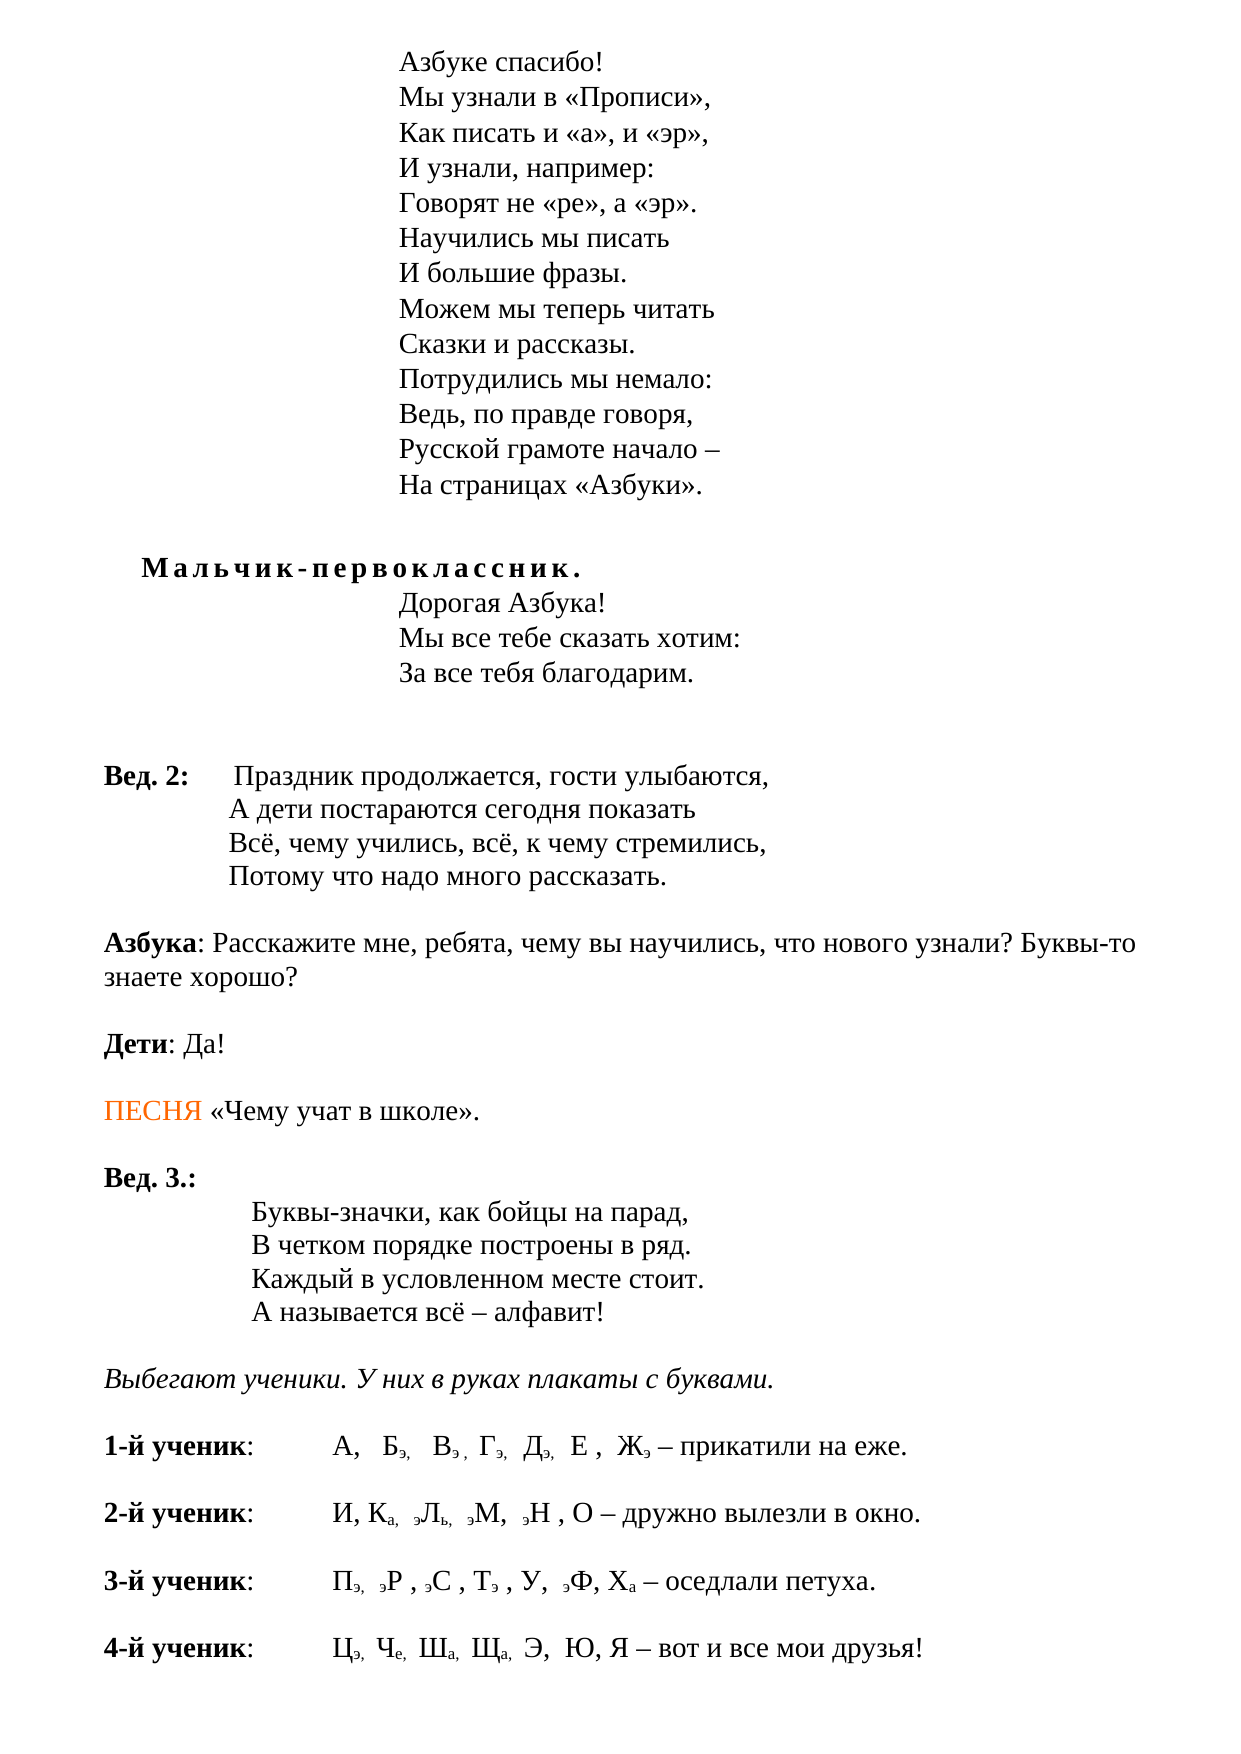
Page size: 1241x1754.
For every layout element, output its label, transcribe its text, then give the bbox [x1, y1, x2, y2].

text Ведь, по правде говоря, [103, 396, 1152, 430]
text Вед. 2: Праздник продолжается, гости улыбаются, [103, 758, 1152, 791]
text Потому что надо много рассказать. [103, 858, 1152, 892]
text Мы узнали в «Прописи», [103, 79, 1152, 113]
text Вед. 3.: [103, 1160, 1152, 1194]
text За все тебя благодарим. [103, 655, 1152, 689]
text Мальчик-первоклассник. [103, 550, 1152, 583]
text Сказки и рассказы. [103, 326, 1152, 359]
text Азбука: Расскажите мне, ребята, чему вы научились, что нового узнали? Буквы-то знаете хорошо? [103, 925, 1152, 992]
text На страницах «Азбуки». [103, 467, 1152, 500]
text Мы все тебе сказать хотим: [103, 620, 1152, 654]
text 2-й ученик: И, Ка, эЛь, эМ, эН , О – дружно вылезли в окно. [103, 1496, 1152, 1529]
text Можем мы теперь читать [103, 291, 1152, 324]
text В четком порядке построены в ряд. [103, 1227, 1152, 1261]
text А дети постараются сегодня показать [103, 791, 1152, 825]
text Выбегают ученики. У них в руках плакаты с буквами. [103, 1361, 1152, 1395]
text Научились мы писать [103, 220, 1152, 254]
text Дорогая Азбука! [103, 585, 1152, 618]
text И узнали, например: [103, 150, 1152, 183]
text ПЕСНЯ «Чему учат в школе». [103, 1093, 1152, 1127]
text И большие фразы. [103, 256, 1152, 289]
text Потрудились мы немало: [103, 361, 1152, 395]
text Азбуке спасибо! [103, 44, 1152, 78]
text Дети: Да! [103, 1026, 1152, 1059]
text Говорят не «ре», а «эр». [103, 185, 1152, 219]
text А называется всё – алфавит! [103, 1294, 1152, 1328]
text Каждый в условленном месте стоит. [103, 1261, 1152, 1294]
text Всё, чему учились, всё, к чему стремились, [103, 825, 1152, 858]
text Как писать и «а», и «эр», [103, 115, 1152, 148]
text 1-й ученик: А, Бэ, Вэ , Гэ, Дэ, Е , Жэ – прикатили на еже. [103, 1428, 1152, 1462]
text 3-й ученик: Пэ, эР , эС , Тэ , У, эФ, Ха – оседлали петуха. [103, 1563, 1152, 1596]
text Русской грамоте начало – [103, 432, 1152, 465]
text Буквы-значки, как бойцы на парад, [103, 1194, 1152, 1227]
text 4-й ученик: Цэ, Че, Ша, Ща, Э, Ю, Я – вот и все мои друзья! [103, 1630, 1152, 1663]
